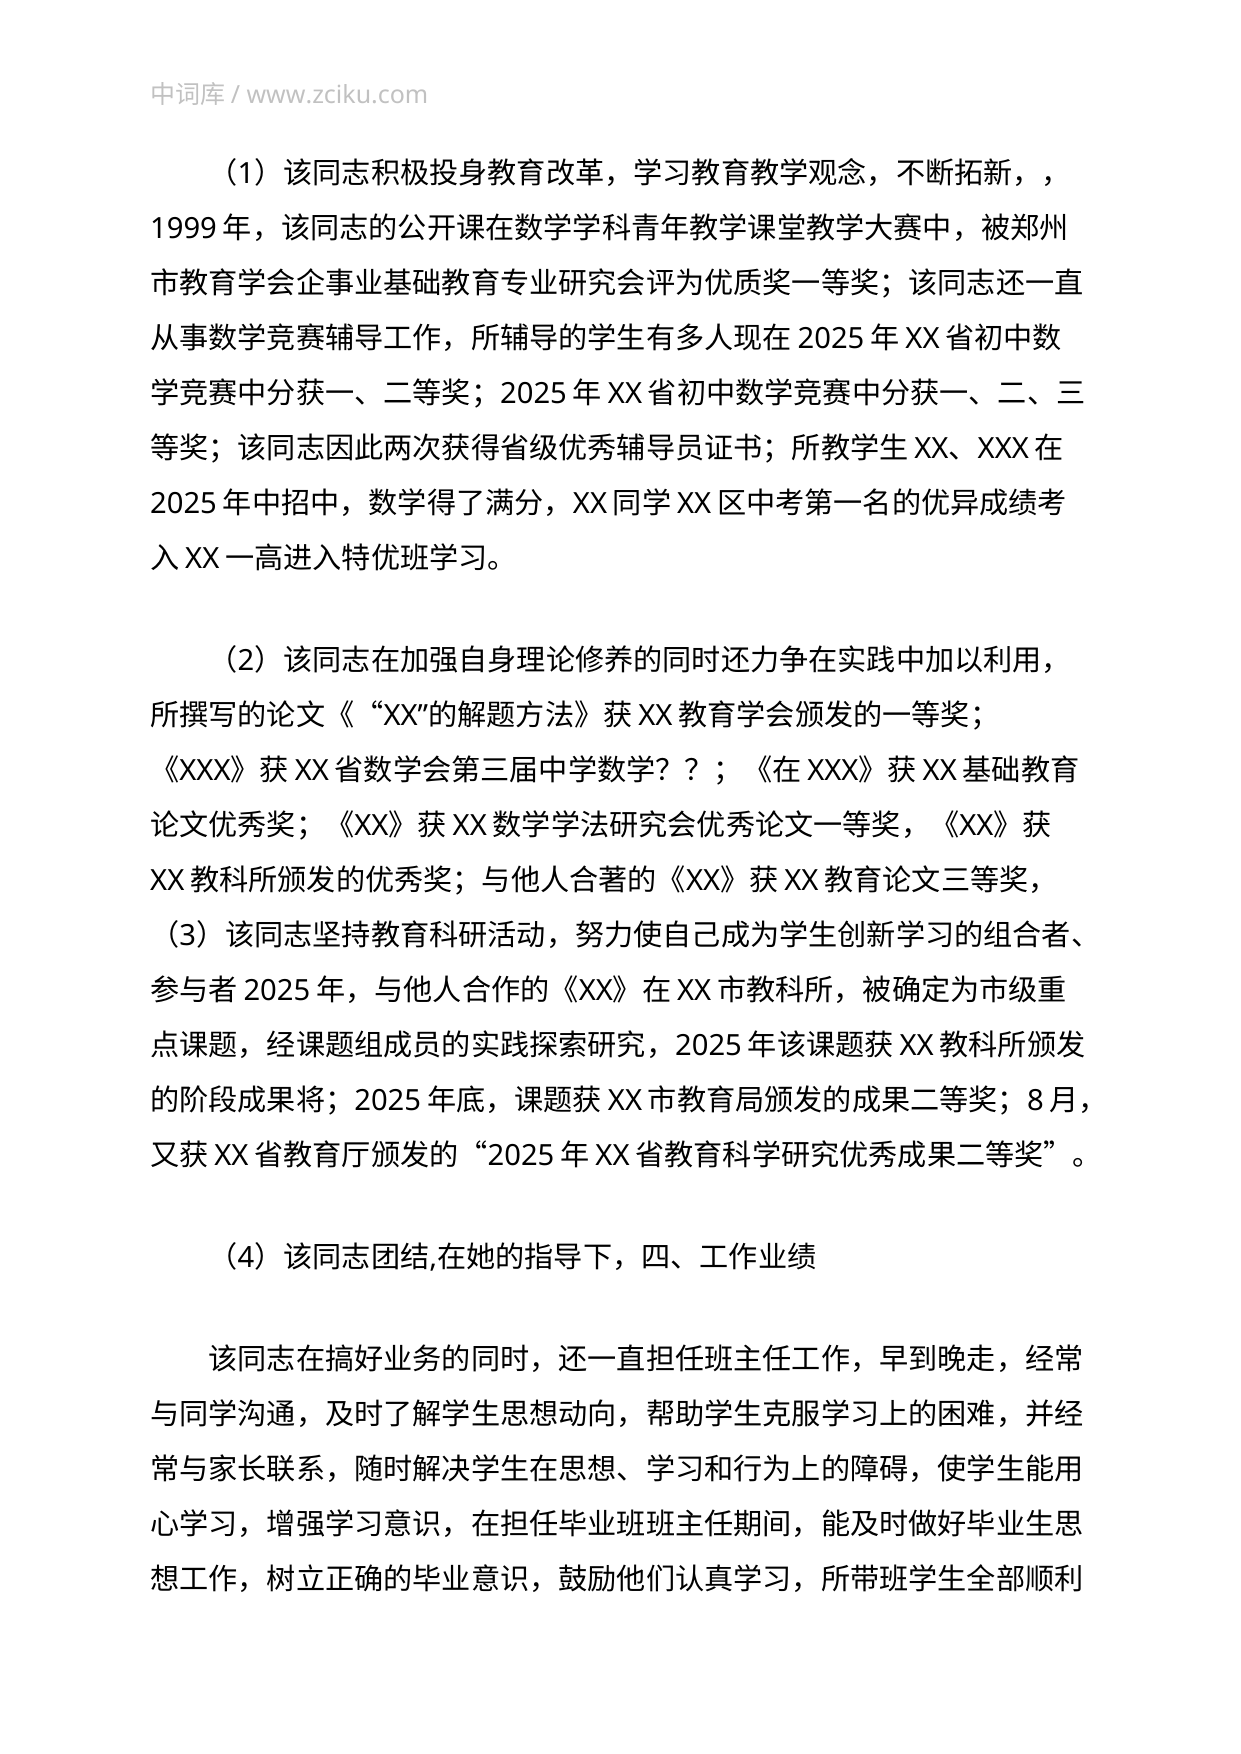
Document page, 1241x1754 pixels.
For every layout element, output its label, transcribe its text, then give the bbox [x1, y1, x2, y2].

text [150, 1336, 1090, 1598]
text （4）该同志团结,在她的指导下，四、工作业绩 [150, 1234, 1090, 1276]
text （1）该同志积极投身教育改革，学习教育教学观念，不断拓新，，1999年，该同志的公开课在数学学科青年教学课堂教学大赛中，被郑州市教育学会企事业基础教育专业研究会评为优质奖一等奖；该同志还一直从事数学竞赛辅导工作，所辅导的学生有多人现在2025年XX省初中数学竞赛中分获一、二等奖；2025年XX省初中数学竞赛中分获一、二、三等奖；该同志因此两次获得省级优秀辅导员证书；所教学生XX、XXX在2025年中招中，数学得了满分，XX同学XX区中考第一名的优异成绩考入XX一高进入特优班学习。 [150, 150, 1090, 577]
text （2）该同志在加强自身理论修养的同时还力争在实践中加以利用，所撰写的论文《“XX”的解题方法》获XX教育学会颁发的一等奖；《XXX》获XX省数学会第三届中学数学？？；《在XXX》获XX基础教育论文优秀奖；《XX》获XX数学学法研究会优秀论文一等奖，《XX》获XX教科所颁发的优秀奖；与他人合著的《XX》获XX教育论文三等奖，（3）该同志坚持教育科研活动，努力使自己成为学生创新学习的组合者、参与者2025年，与他人合作的《XX》在XX市教科所，被确定为市级重点课题，经课题组成员的实践探索研究，2025年该课题获XX教科所颁发的阶段成果将；2025年底，课题获XX市教育局颁发的成果二等奖；8月，又获XX省教育厅颁发的“2025年XX省教育科学研究优秀成果二等奖”。 [150, 637, 1090, 1174]
